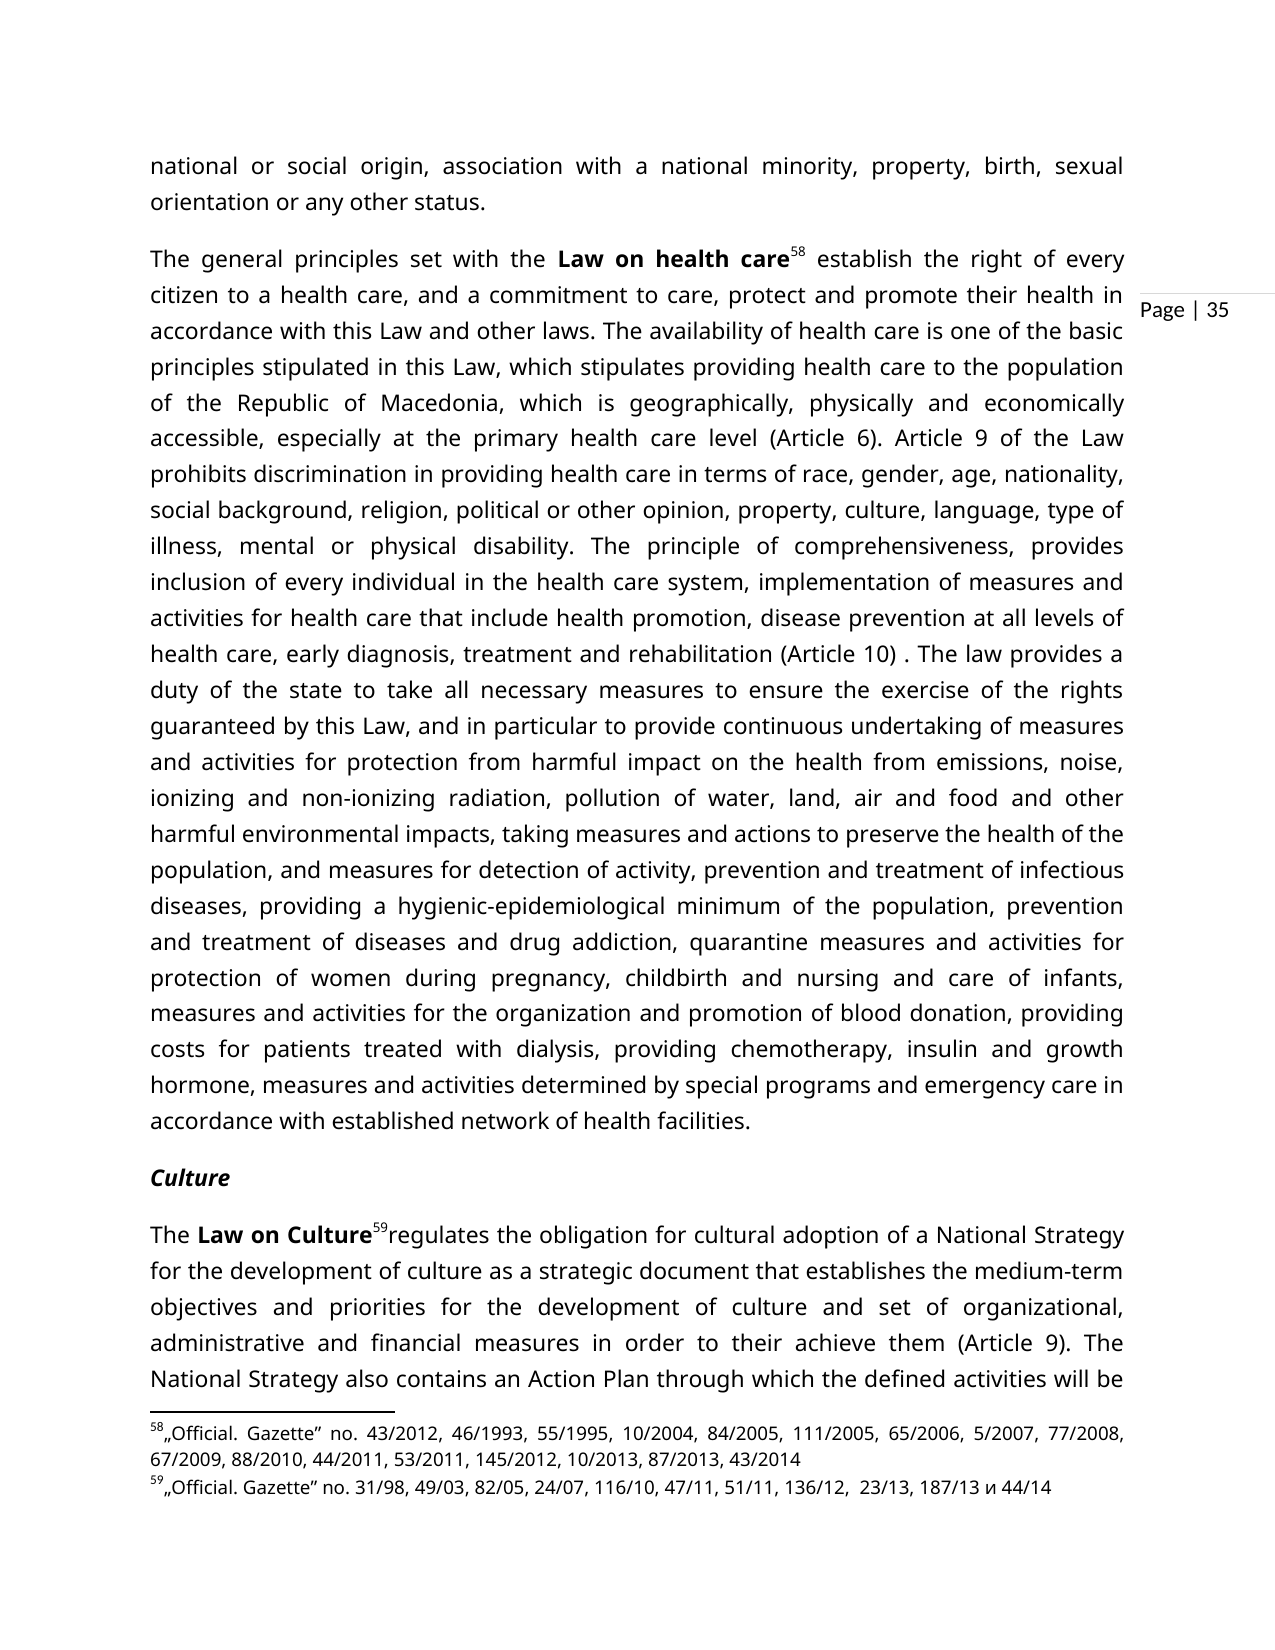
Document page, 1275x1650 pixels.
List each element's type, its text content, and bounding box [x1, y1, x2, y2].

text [150, 150, 1125, 217]
text The general principles set with the Law on health care establish the right of every citizen to a health care, and a commitment to care, protect and promote their health in accordance with this Law and other laws. The availability of health care is one of the basic principles stipulated in this Law, which stipulates providing health care to the population of the Republic of Macedonia, which is geographically, physically and economically accessible, especially at the primary health care level (Article 6). Article 9 of the Law prohibits discrimination in providing health care in terms of race, gender, age, nationality, social background, religion, political or other opinion, property, culture, language, type of illness, mental or physical disability. The principle of comprehensiveness, provides inclusion of every individual in the health care system, implementation of measures and activities for health care that include health promotion, disease prevention at all levels of health care, early diagnosis, treatment and rehabilitation (Article 10) . The law provides a duty of the state to take all necessary measures to ensure the exercise of the rights guaranteed by this Law, and in particular to provide continuous undertaking of measures and activities for protection from harmful impact on the health from emissions, noise, ionizing and non-ionizing radiation, pollution of water, land, air and food and other harmful environmental impacts, taking measures and actions to preserve the health of the population, and measures for detection of activity, prevention and treatment of infectious diseases, providing a hygienic-epidemiological minimum of the population, prevention and treatment of diseases and drug addiction, quarantine measures and activities for protection of women during pregnancy, childbirth and nursing and care of infants, measures and activities for the organization and promotion of blood donation, providing costs for patients treated with dialysis, providing chemotherapy, insulin and growth hormone, measures and activities determined by special programs and emergency care in accordance with established network of health facilities. [150, 243, 1125, 1136]
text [150, 1219, 1125, 1394]
text Culture [150, 1162, 1125, 1193]
